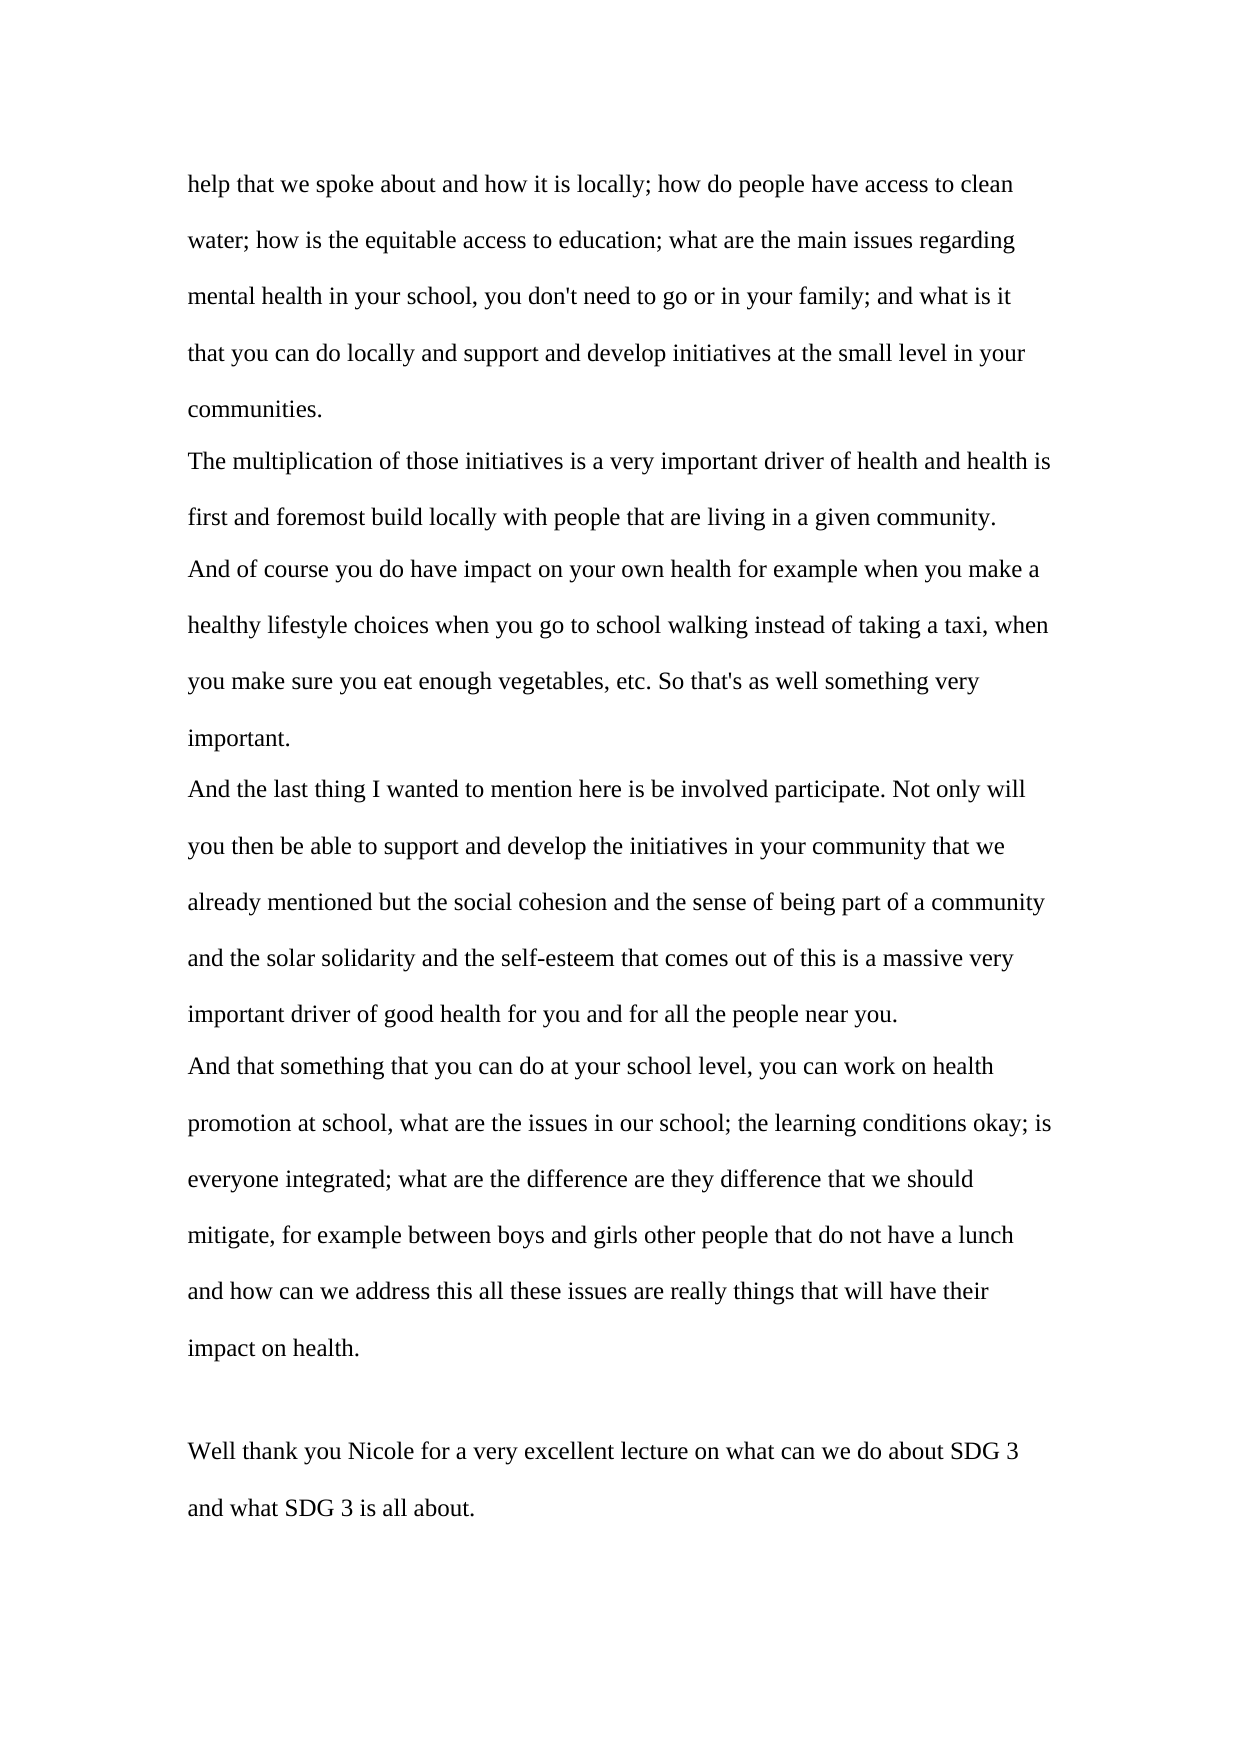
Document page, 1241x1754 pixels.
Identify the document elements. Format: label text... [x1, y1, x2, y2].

text Well thank you Nicole for a very excellent lecture on what can we do about SDG 3 and what SDG 3 is all about. [187, 1432, 1053, 1526]
text And the last thing I wanted to mention here is be involved participate. Not only will you then be able to support and develop the initiatives in your community that we already mentioned but the social cohesion and the sense of being part of a community and the solar solidarity and the self-esteem that comes out of this is a massive very important driver of good health for you and for all the people near you. [187, 770, 1053, 1033]
text And that something that you can do at your school level, you can work on health promotion at school, what are the issues in our school; the learning conditions okay; is everyone integrated; what are the difference are they difference that we should mitigate, for example between boys and girls other people that do not have a lunch and how can we address this all these issues are really things that will have their impact on health. [187, 1047, 1053, 1366]
text The multiplication of those initiatives is a very important driver of health and health is first and foremost build locally with people that are living in a given community. [187, 441, 1053, 535]
text And of course you do have impact on your own health for example when you make a healthy lifestyle choices when you go to school walking instead of taking a taxi, when you make sure you eat enough vegetables, etc. So that's as well something very important. [187, 549, 1053, 756]
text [187, 164, 1053, 427]
